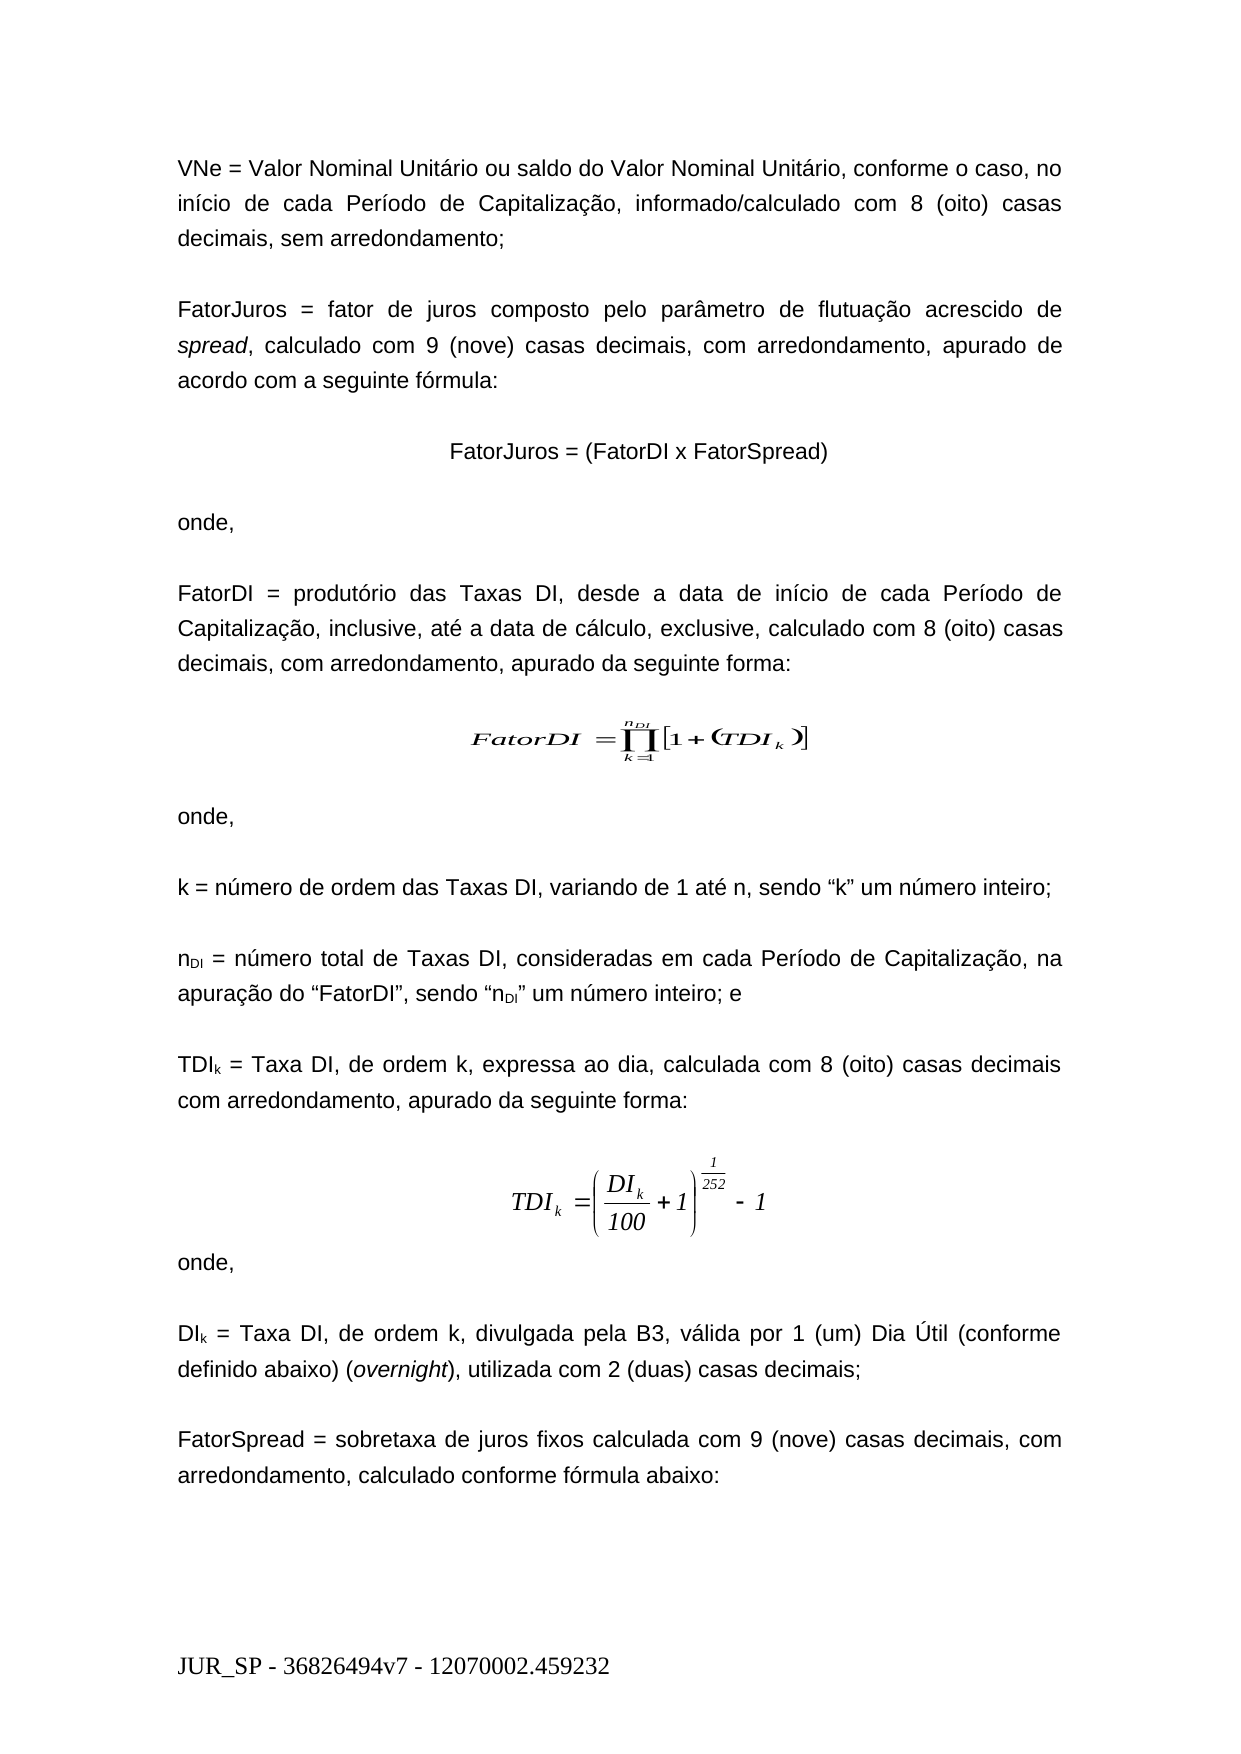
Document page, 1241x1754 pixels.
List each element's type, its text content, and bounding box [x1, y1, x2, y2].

list FatorJuros = (FatorDI x FatorSpread) [215, 431, 1063, 466]
list FatorSpread = sobretaxa de juros fixos calculada com 9 (nove) casas decimais, com arredondamento, calculado conforme fórmula abaixo: [177, 1419, 1063, 1490]
text onde, [177, 796, 1063, 832]
text DIk = Taxa DI, de ordem k, divulgada pela B3, válida por 1 (um) Dia Útil (conforme definido abaixo) (overnight), utilizada com 2 (duas) casas decimais; [177, 1313, 1063, 1384]
text nDI = número total de Taxas DI, consideradas em cada Período de Capitalização, na apuração do “FatorDI”, sendo “nDI” um número inteiro; e [177, 938, 1063, 1009]
text onde, [177, 502, 1063, 537]
text FatorDI = produtório das Taxas DI, desde a data de início de cada Período de Capitalização, inclusive, até a data de cálculo, exclusive, calculado com 8 (oito) casas decimais, com arredondamento, apurado da seguinte forma: [177, 573, 1063, 679]
text k = número de ordem das Taxas DI, variando de 1 até n, sendo “k” um número inteiro; [177, 867, 1063, 903]
text onde, [177, 1242, 1063, 1278]
text TDIk = Taxa DI, de ordem k, expressa ao dia, calculada com 8 (oito) casas decimais com arredondamento, apurado da seguinte forma: [177, 1044, 1063, 1115]
text FatorJuros = fator de juros composto pelo parâmetro de flutuação acrescido de spread, calculado com 9 (nove) casas decimais, com arredondamento, apurado de acordo com a seguinte fórmula: [177, 289, 1063, 396]
text VNe = Valor Nominal Unitário ou saldo do Valor Nominal Unitário, conforme o caso, no início de cada Período de Capitalização, informado/calculado com 8 (oito) casas decimais, sem arredondamento; [177, 148, 1063, 254]
